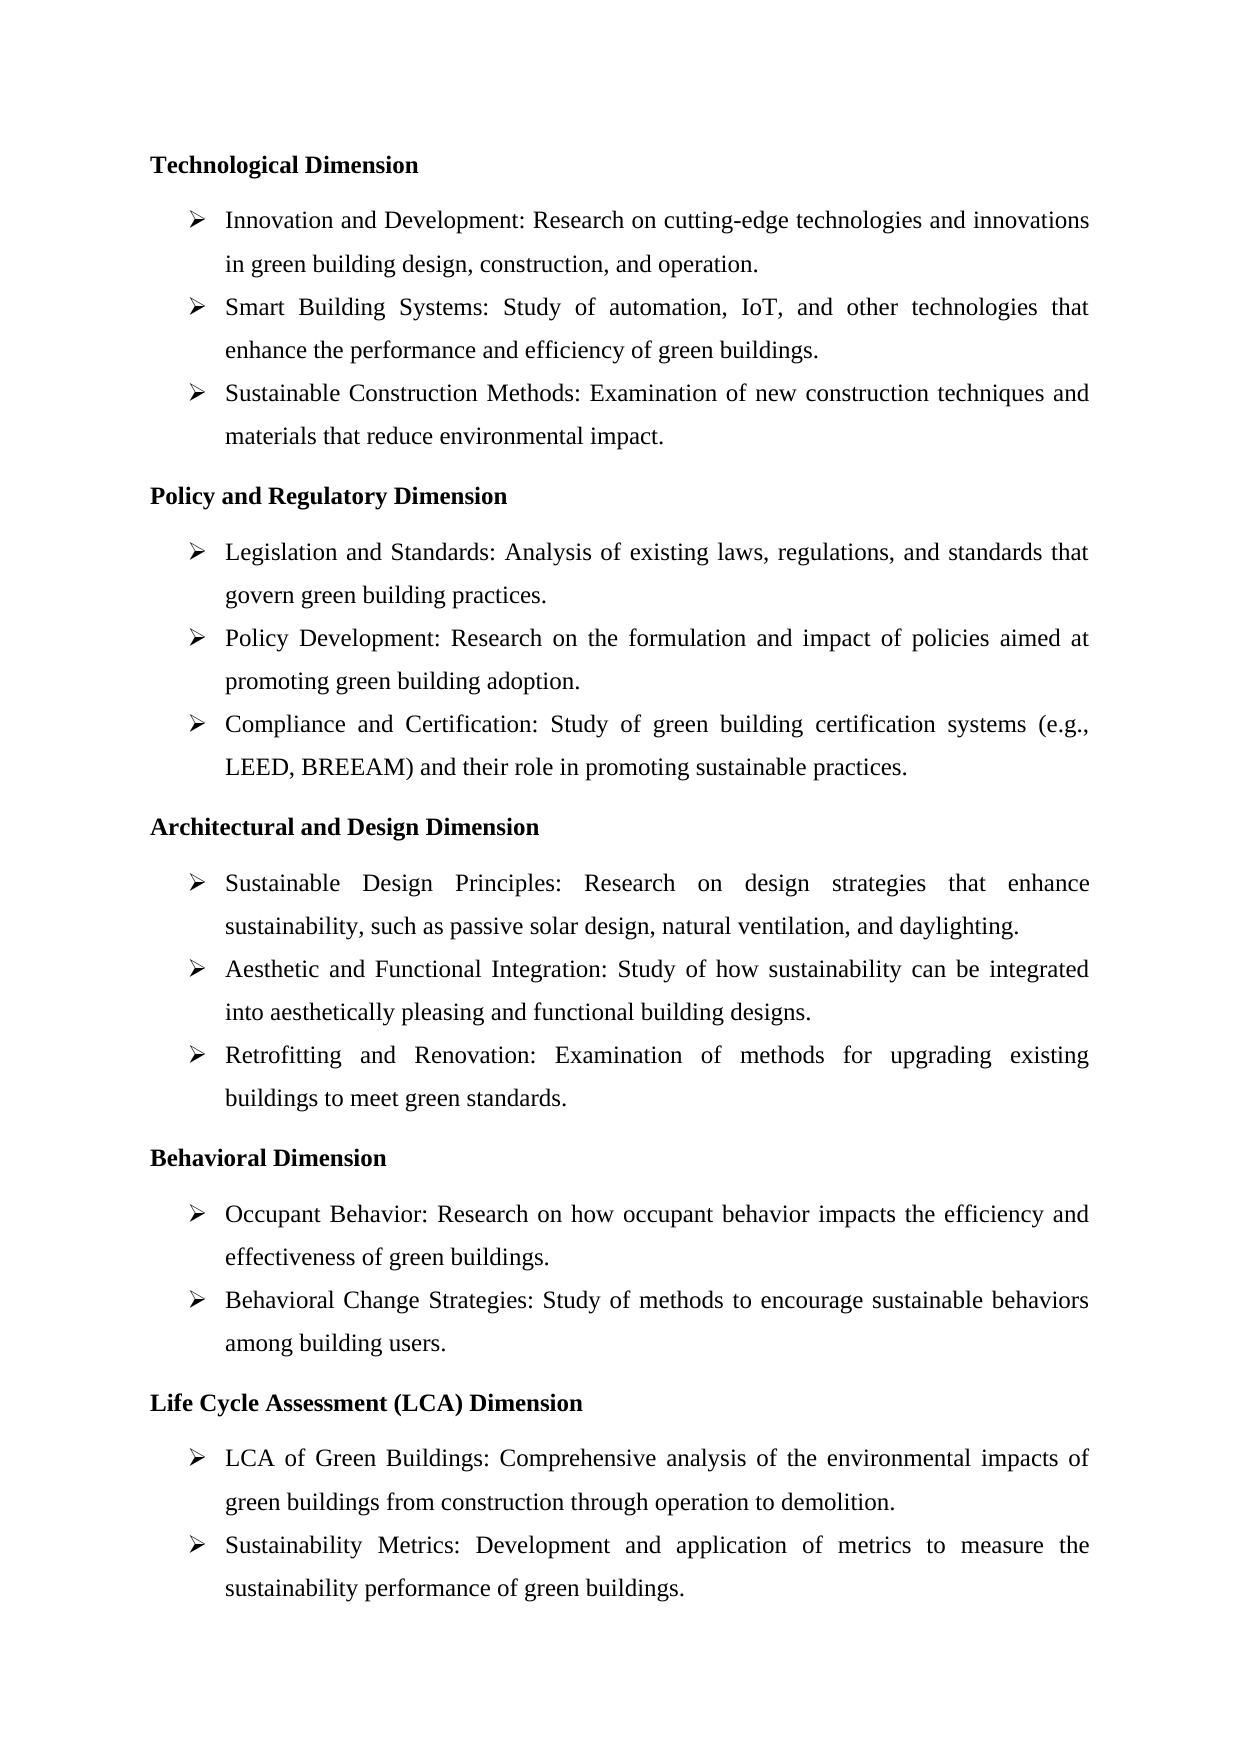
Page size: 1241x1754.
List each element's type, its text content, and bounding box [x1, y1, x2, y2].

list Behavioral Change Strategies: Study of methods to encourage sustainable behaviors among building users. [187, 1285, 1090, 1357]
list Occupant Behavior: Research on how occupant behavior impacts the efficiency and effectiveness of green buildings. [187, 1199, 1090, 1271]
list Policy Development: Research on the formulation and impact of policies aimed at promoting green building adoption. [187, 623, 1090, 695]
list Aesthetic and Functional Integration: Study of how sustainability can be integrated into aesthetically pleasing and functional building designs. [187, 954, 1090, 1026]
list Legislation and Standards: Analysis of existing laws, regulations, and standards that govern green building practices. [187, 537, 1090, 608]
list Sustainable Design Principles: Research on design strategies that enhance sustainability, such as passive solar design, natural ventilation, and daylighting. [187, 868, 1090, 939]
list Innovation and Development: Research on cutting-edge technologies and innovations in green building design, construction, and operation. [187, 206, 1090, 277]
text Architectural and Design Dimension [150, 812, 1090, 841]
text Life Cycle Assessment (LCA) Dimension [150, 1388, 1090, 1417]
text Behavioral Dimension [150, 1143, 1090, 1172]
list Sustainability Metrics: Development and application of metrics to measure the sustainability performance of green buildings. [187, 1530, 1090, 1602]
list Smart Building Systems: Study of automation, IoT, and other technologies that enhance the performance and efficiency of green buildings. [187, 292, 1090, 364]
list Sustainable Construction Methods: Examination of new construction techniques and materials that reduce environmental impact. [187, 378, 1090, 450]
text Policy and Regulatory Dimension [150, 481, 1090, 510]
text Technological Dimension [150, 150, 1090, 179]
list Compliance and Certification: Study of green building certification systems (e.g., LEED, BREEAM) and their role in promoting sustainable practices. [187, 709, 1090, 781]
list LCA of Green Buildings: Comprehensive analysis of the environmental impacts of green buildings from construction through operation to demolition. [187, 1443, 1090, 1515]
list Retrofitting and Renovation: Examination of methods for upgrading existing buildings to meet green standards. [187, 1040, 1090, 1112]
